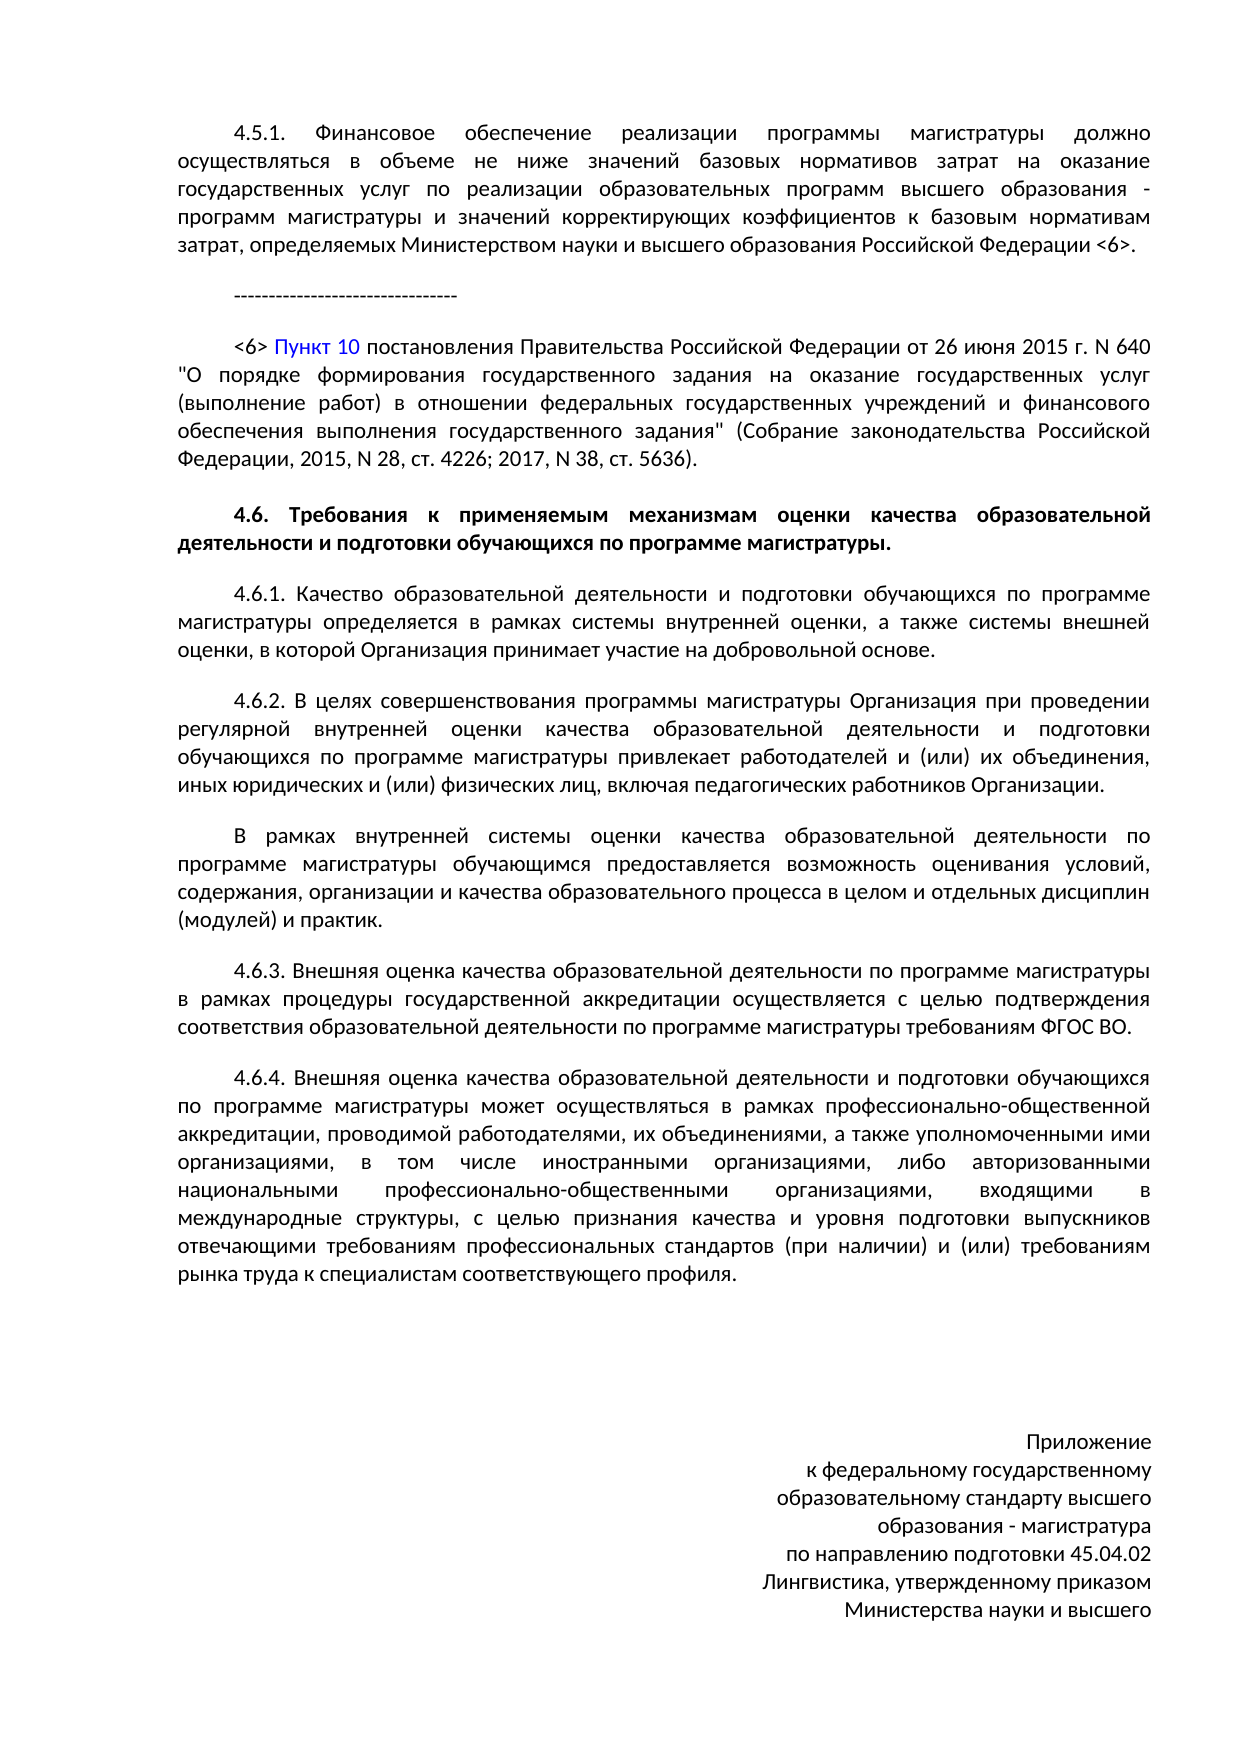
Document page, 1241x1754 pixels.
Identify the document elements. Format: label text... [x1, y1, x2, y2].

text 4.6.2. В целях совершенствования программы магистратуры Организация при проведении регулярной внутренней оценки качества образовательной деятельности и подготовки обучающихся по программе магистратуры привлекает работодателей и (или) их объединения, иных юридических и (или) физических лиц, включая педагогических работников Организации. [177, 686, 1152, 798]
text к федеральному государственному [177, 1455, 1152, 1483]
text Лингвистика, утвержденному приказом [177, 1567, 1152, 1596]
text Министерства науки и высшего [177, 1596, 1152, 1623]
text 4.5.1. Финансовое обеспечение реализации программы магистратуры должно осуществляться в объеме не ниже значений базовых нормативов затрат на оказание государственных услуг по реализации образовательных программ высшего образования - программ магистратуры и значений корректирующих коэффициентов к базовым нормативам затрат, определяемых Министерством науки и высшего образования Российской Федерации <6>. [177, 118, 1152, 258]
text 4.6.1. Качество образовательной деятельности и подготовки обучающихся по программе магистратуры определяется в рамках системы внутренней оценки, а также системы внешней оценки, в которой Организация принимает участие на добровольной основе. [177, 579, 1152, 663]
text Приложение [177, 1427, 1152, 1455]
text образовательному стандарту высшего [177, 1483, 1152, 1511]
text образования - магистратура [177, 1511, 1152, 1539]
text 4.6.3. Внешняя оценка качества образовательной деятельности по программе магистратуры в рамках процедуры государственной аккредитации осуществляется с целью подтверждения соответствия образовательной деятельности по программе магистратуры требованиям ФГОС ВО. [177, 956, 1152, 1040]
title 4.6. Требования к применяемым механизмам оценки качества образовательной деятельности и подготовки обучающихся по программе магистратуры. [177, 500, 1152, 556]
text В рамках внутренней системы оценки качества образовательной деятельности по программе магистратуры обучающимся предоставляется возможность оценивания условий, содержания, организации и качества образовательного процесса в целом и отдельных дисциплин (модулей) и практик. [177, 821, 1152, 933]
text 4.6.4. Внешняя оценка качества образовательной деятельности и подготовки обучающихся по программе магистратуры может осуществляться в рамках профессионально-общественной аккредитации, проводимой работодателями, их объединениями, а также уполномоченными ими организациями, в том числе иностранными организациями, либо авторизованными национальными профессионально-общественными организациями, входящими в международные структуры, с целью признания качества и уровня подготовки выпускников отвечающими требованиям профессиональных стандартов (при наличии) и (или) требованиям рынка труда к специалистам соответствующего профиля. [177, 1063, 1152, 1287]
text <6> Пункт 10 постановления Правительства Российской Федерации от 26 июня 2015 г. N 640 "О порядке формирования государственного задания на оказание государственных услуг (выполнение работ) в отношении федеральных государственных учреждений и финансового обеспечения выполнения государственного задания" (Собрание законодательства Российской Федерации, 2015, N 28, ст. 4226; 2017, N 38, ст. 5636). [177, 332, 1152, 472]
text по направлению подготовки 45.04.02 [177, 1539, 1152, 1567]
text -------------------------------- [177, 281, 1152, 309]
